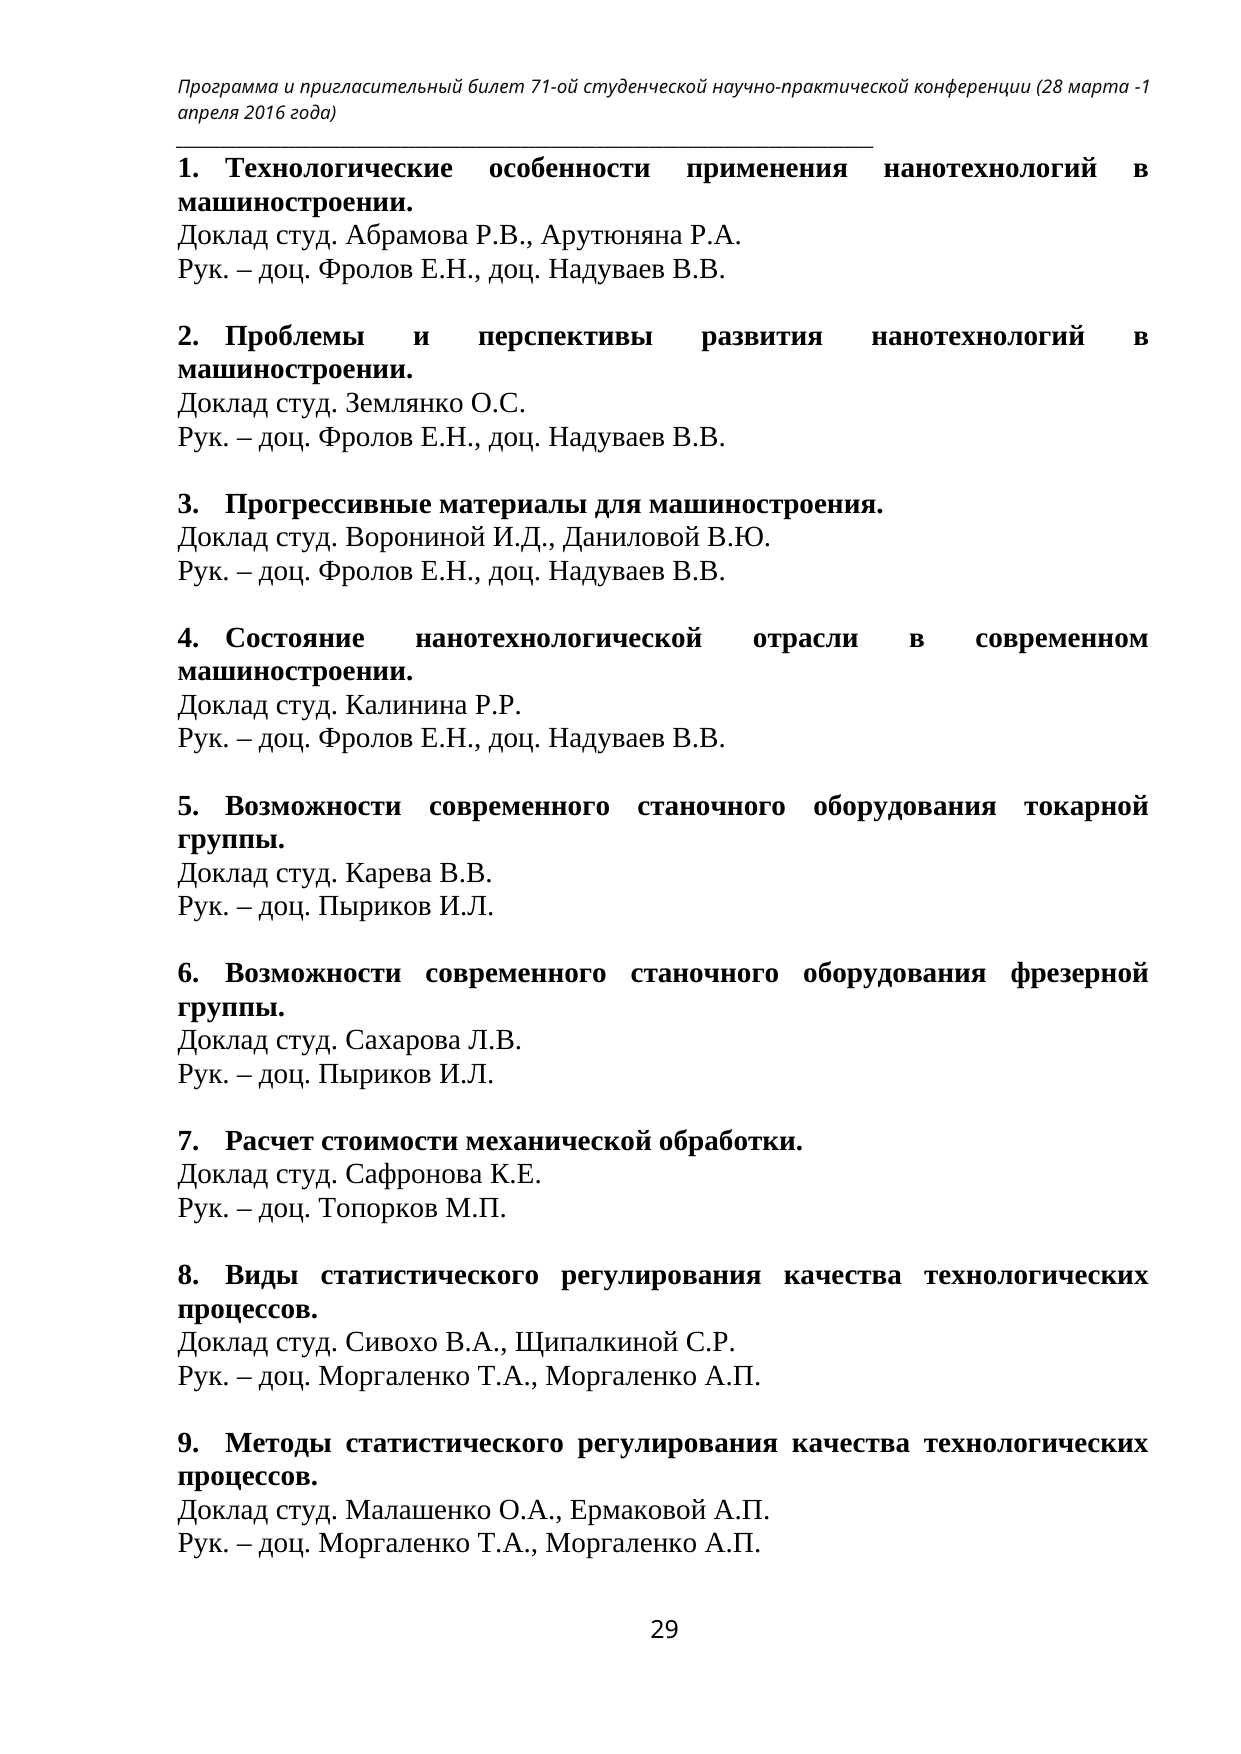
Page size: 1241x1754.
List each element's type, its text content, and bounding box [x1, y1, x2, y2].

text Доклад студ. Ворониной И.Д., Даниловой В.Ю. [177, 519, 1152, 553]
text Доклад студ. Сафронова К.Е. [177, 1157, 1152, 1190]
text Доклад студ. Малашенко О.А., Ермаковой А.П. [177, 1492, 1152, 1526]
text Рук. – доц. Фролов Е.Н., доц. Надуваев В.В. [177, 251, 1152, 284]
text Доклад студ. Калинина Р.Р. [177, 687, 1152, 721]
list Возможности современного станочного оборудования фрезерной группы. [177, 955, 1149, 1022]
list Виды статистического регулирования качества технологических процессов. [177, 1257, 1149, 1324]
list Проблемы и перспективы развития нанотехнологий в машиностроении. [177, 318, 1149, 385]
text Рук. – доц. Топорков М.П. [177, 1190, 1152, 1224]
list Методы статистического регулирования качества технологических процессов. [177, 1425, 1149, 1492]
text Рук. – доц. Моргаленко Т.А., Моргаленко А.П. [177, 1526, 1152, 1559]
list Технологические особенности применения нанотехнологий в машиностроении. [177, 150, 1149, 217]
list Состояние нанотехнологической отрасли в современном машиностроении. [177, 620, 1149, 687]
list Возможности современного станочного оборудования токарной группы. [177, 788, 1149, 855]
text Рук. – доц. Пыриков И.Л. [177, 888, 1152, 922]
text Доклад студ. Сивохо В.А., Щипалкиной С.Р. [177, 1324, 1152, 1358]
text Доклад студ. Карева В.В. [177, 855, 1152, 888]
list Прогрессивные материалы для машиностроения. [177, 486, 1149, 519]
text Рук. – доц. Фролов Е.Н., доц. Надуваев В.В. [177, 553, 1152, 586]
text Доклад студ. Абрамова Р.В., Арутюняна Р.А. [177, 217, 1152, 251]
list Расчет стоимости механической обработки. [177, 1123, 1149, 1157]
text Рук. – доц. Моргаленко Т.А., Моргаленко А.П. [177, 1358, 1152, 1391]
text Доклад студ. Сахарова Л.В. [177, 1022, 1152, 1056]
text Рук. – доц. Фролов Е.Н., доц. Надуваев В.В. [177, 721, 1152, 754]
text Рук. – доц. Фролов Е.Н., доц. Надуваев В.В. [177, 419, 1152, 452]
text Доклад студ. Землянко О.С. [177, 385, 1152, 419]
text Рук. – доц. Пыриков И.Л. [177, 1056, 1152, 1089]
